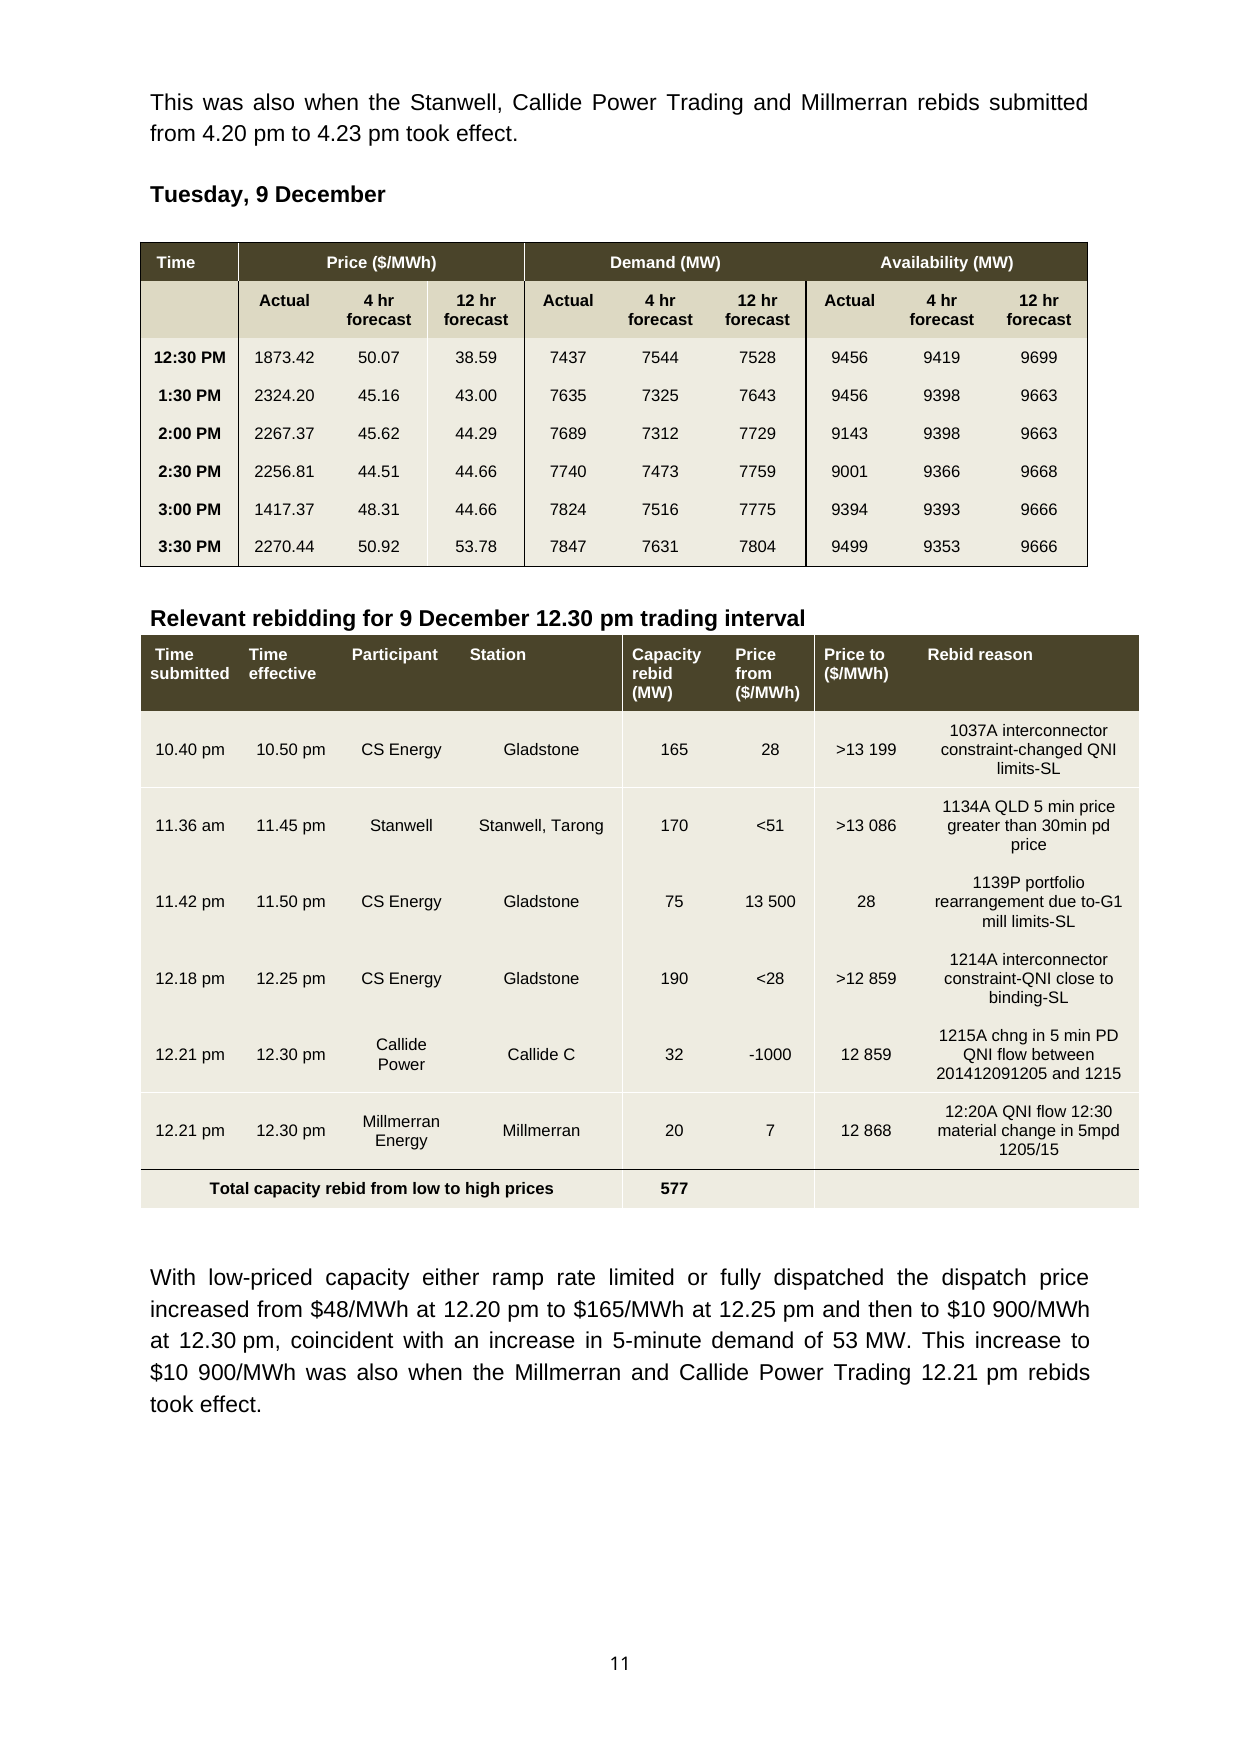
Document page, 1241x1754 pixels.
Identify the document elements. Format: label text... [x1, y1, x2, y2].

table_cell 12.18 pm [141, 940, 239, 1016]
table_cell Millmerran [460, 1093, 622, 1169]
table_cell 7516 [612, 490, 709, 528]
table_cell 9398 [893, 414, 990, 452]
table_header Time submitted [141, 635, 239, 711]
table_cell 28 [726, 711, 814, 787]
table_cell Gladstone [460, 864, 622, 940]
table_cell 2270.44 [239, 528, 330, 566]
table_cell 9456 [807, 338, 893, 376]
table_cell Actual [525, 281, 612, 338]
table_cell 9499 [807, 528, 893, 566]
table_cell 1215A chng in 5 min PD QNI flow between 201412091205 and 1215 [918, 1016, 1139, 1092]
table_cell 1:30 PM [141, 376, 238, 414]
table_cell 7631 [612, 528, 709, 566]
table_cell 10.40 pm [141, 711, 239, 787]
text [150, 89, 1090, 147]
table_cell 7635 [525, 376, 612, 414]
table_header Participant [342, 635, 460, 711]
table_cell 9456 [807, 376, 893, 414]
table_cell 4 hr forecast [893, 281, 990, 338]
table_header Capacity rebid (MW) [623, 635, 726, 711]
table_cell 20 [623, 1093, 726, 1169]
table_cell 2:30 PM [141, 452, 238, 490]
table_cell 50.07 [330, 338, 427, 376]
table_cell 9393 [893, 490, 990, 528]
table_header Demand (MW) [525, 243, 806, 281]
table_cell Stanwell [342, 788, 460, 864]
table_cell CS Energy [342, 940, 460, 1016]
table_cell [726, 1170, 814, 1208]
text With low-priced capacity either ramp rate limited or fully dispatched the dispatch price increased from $48/MWh at 12.20 pm to $165/MWh at 12.25 pm and then to $10 900/MWh at 12.30 pm, coincident with an increase in 5-minute demand of 53 MW. This increase to $10 900/MWh was also when the Millmerran and Callide Power Trading 12.21 pm rebids took effect. [150, 1264, 1090, 1417]
table_cell 1134A QLD 5 min price greater than 30min pd price [918, 788, 1139, 864]
table_cell CS Energy [342, 864, 460, 940]
table_cell 12.21 pm [141, 1016, 239, 1092]
table_cell CS Energy [342, 711, 460, 787]
table_cell 7740 [525, 452, 612, 490]
text Relevant rebidding for 9 December 12.30 pm trading interval [150, 605, 1090, 631]
table_cell 32 [623, 1016, 726, 1092]
table_cell >12 859 [815, 940, 918, 1016]
table_cell 7729 [709, 414, 805, 452]
table_cell 7847 [525, 528, 612, 566]
table_cell 12.25 pm [239, 940, 342, 1016]
table_cell 9419 [893, 338, 990, 376]
table_cell 9666 [990, 490, 1087, 528]
table_cell 12 hr forecast [709, 281, 805, 338]
table_cell 28 [815, 864, 918, 940]
table_cell 2267.37 [239, 414, 330, 452]
table_cell 9394 [807, 490, 893, 528]
table_cell 7473 [612, 452, 709, 490]
table_cell Actual [807, 281, 893, 338]
table_cell 12 hr forecast [990, 281, 1087, 338]
table_cell 12.21 pm [141, 1093, 239, 1169]
table_cell 170 [623, 788, 726, 864]
table_cell 43.00 [428, 376, 524, 414]
table_cell 50.92 [330, 528, 427, 566]
table_cell 11.36 am [141, 788, 239, 864]
table_cell 9143 [807, 414, 893, 452]
table_header Availability (MW) [806, 243, 1087, 281]
table_header Rebid reason [918, 635, 1139, 711]
table_cell 13 500 [726, 864, 814, 940]
table_cell 10.50 pm [239, 711, 342, 787]
table_cell 12.30 pm [239, 1016, 342, 1092]
table_cell 1214A interconnector constraint-QNI close to binding-SL [918, 940, 1139, 1016]
table_cell Stanwell, Tarong [460, 788, 622, 864]
table_cell 2:00 PM [141, 414, 238, 452]
table_cell 3:00 PM [141, 490, 238, 528]
table_cell 577 [623, 1170, 726, 1208]
table_cell 7 [726, 1093, 814, 1169]
table_cell 48.31 [330, 490, 427, 528]
table_cell 53.78 [428, 528, 524, 566]
table_cell Total capacity rebid from low to high prices [141, 1170, 622, 1208]
table_cell Actual [239, 281, 330, 338]
table_cell 7325 [612, 376, 709, 414]
table_cell 7437 [525, 338, 612, 376]
table_cell 7544 [612, 338, 709, 376]
table_cell 3:30 PM [141, 528, 238, 566]
table_cell 7643 [709, 376, 805, 414]
table_cell 9668 [990, 452, 1087, 490]
table_cell Callide C [460, 1016, 622, 1092]
table_cell 12 hr forecast [428, 281, 524, 338]
table_cell [918, 1170, 1139, 1208]
table_cell 1037A interconnector constraint-changed QNI limits-SL [918, 711, 1139, 787]
table_cell 11.45 pm [239, 788, 342, 864]
table_cell 7759 [709, 452, 805, 490]
table_cell 9699 [990, 338, 1087, 376]
table_header Price from ($/MWh) [726, 635, 814, 711]
text Tuesday, 9 December [150, 181, 1090, 207]
table_cell 1139P portfolio rearrangement due to-G1 mill limits-SL [918, 864, 1139, 940]
table_cell Callide Power [342, 1016, 460, 1092]
table_cell 2324.20 [239, 376, 330, 414]
table_cell 12:30 PM [141, 338, 238, 376]
table_cell 45.16 [330, 376, 427, 414]
table_cell 165 [623, 711, 726, 787]
table_cell 11.42 pm [141, 864, 239, 940]
table_cell 12:20A QNI flow 12:30 material change in 5mpd 1205/15 [918, 1093, 1139, 1169]
table_cell 190 [623, 940, 726, 1016]
table_cell Gladstone [460, 711, 622, 787]
table_cell 44.29 [428, 414, 524, 452]
table_cell 7312 [612, 414, 709, 452]
table_cell 1417.37 [239, 490, 330, 528]
table_cell 38.59 [428, 338, 524, 376]
table_cell 9666 [990, 528, 1087, 566]
table_cell 9663 [990, 376, 1087, 414]
table_header Time effective [239, 635, 342, 711]
table_cell 9398 [893, 376, 990, 414]
table_cell 1873.42 [239, 338, 330, 376]
table_cell 7775 [709, 490, 805, 528]
table_cell 9001 [807, 452, 893, 490]
table_cell 44.51 [330, 452, 427, 490]
table_cell 44.66 [428, 452, 524, 490]
table_header Time [141, 243, 238, 281]
table_cell 75 [623, 864, 726, 940]
table_cell 4 hr forecast [330, 281, 427, 338]
table_cell Gladstone [460, 940, 622, 1016]
table_cell 7689 [525, 414, 612, 452]
table_cell 11.50 pm [239, 864, 342, 940]
table_cell >13 199 [815, 711, 918, 787]
table_header Station [460, 635, 622, 711]
table_cell 4 hr forecast [612, 281, 709, 338]
table_cell 12 859 [815, 1016, 918, 1092]
table_cell 2256.81 [239, 452, 330, 490]
table_cell 44.66 [428, 490, 524, 528]
table_cell 9366 [893, 452, 990, 490]
table_cell <51 [726, 788, 814, 864]
table_cell [141, 281, 238, 338]
table_cell 7528 [709, 338, 805, 376]
table_cell 7824 [525, 490, 612, 528]
table_cell 12.30 pm [239, 1093, 342, 1169]
table_header Price to ($/MWh) [815, 635, 918, 711]
table_cell -1000 [726, 1016, 814, 1092]
table_cell 9663 [990, 414, 1087, 452]
table_cell 7804 [709, 528, 805, 566]
table_cell <28 [726, 940, 814, 1016]
table_cell 9353 [893, 528, 990, 566]
table_header Price ($/MWh) [239, 243, 524, 281]
table_cell 45.62 [330, 414, 427, 452]
table_cell [815, 1170, 918, 1208]
table_cell >13 086 [815, 788, 918, 864]
table_cell 12 868 [815, 1093, 918, 1169]
table_cell Millmerran Energy [342, 1093, 460, 1169]
